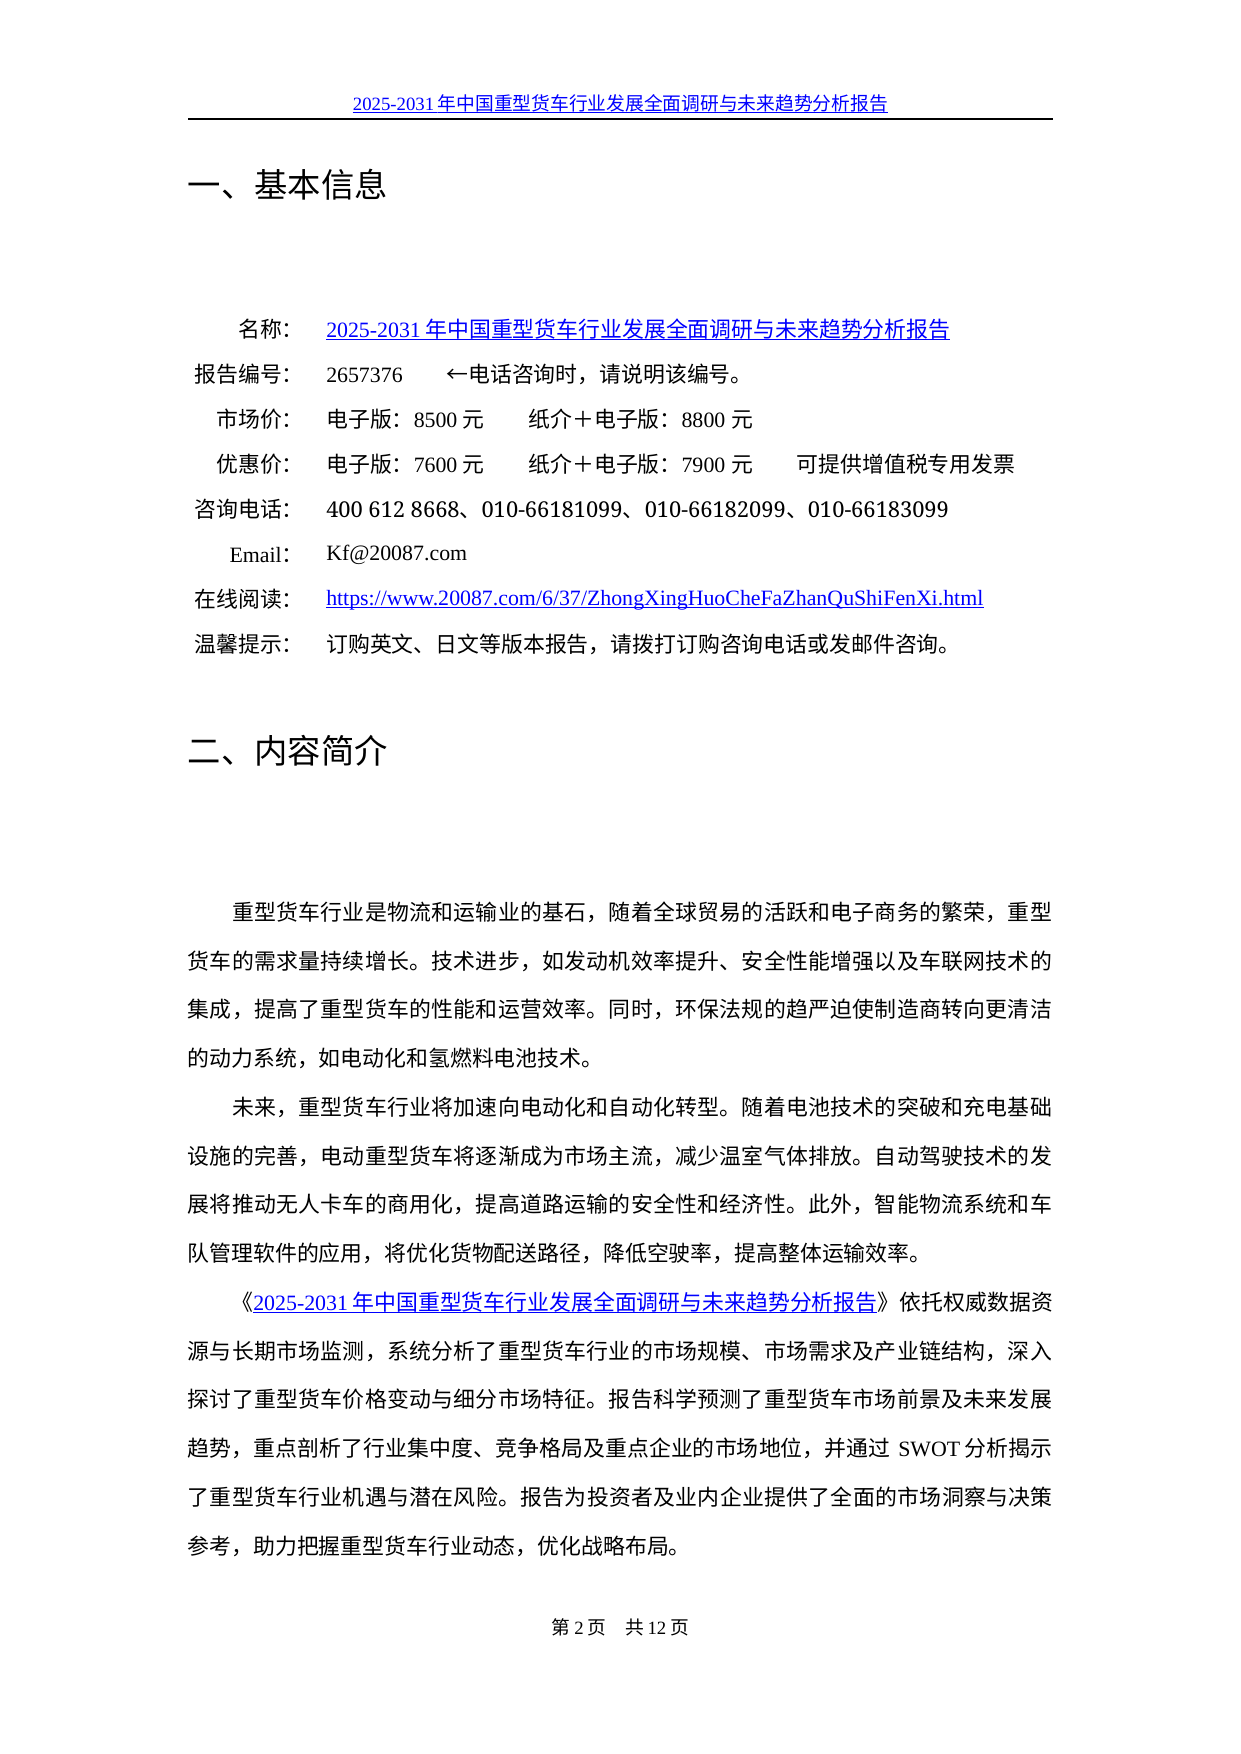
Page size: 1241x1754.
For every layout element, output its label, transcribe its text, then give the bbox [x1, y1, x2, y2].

table_cell 电子版：8500 元 纸介＋电子版：8800 元 [315, 402, 1073, 447]
table_cell 2657376 ←电话咨询时，请说明该编号。 [315, 357, 1073, 402]
title 一、基本信息 [187, 150, 1053, 215]
table_cell 市场价： [167, 402, 315, 447]
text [187, 894, 1053, 1561]
table_cell [315, 582, 1073, 627]
table_cell Email： [167, 537, 315, 582]
table_cell 温馨提示： [167, 627, 315, 672]
table_cell Kf@20087.com [315, 537, 1073, 582]
table_cell 在线阅读： [167, 582, 315, 627]
table_header 名称： [167, 312, 315, 357]
table_cell 咨询电话： [167, 492, 315, 537]
title 二、内容简介 [187, 717, 1053, 782]
table_cell 报告编号： [167, 357, 315, 402]
table_cell 400 612 8668、010-66181099、010-66182099、010-66183099 [315, 492, 1073, 537]
table_cell 订购英文、日文等版本报告，请拨打订购咨询电话或发邮件咨询。 [315, 627, 1073, 672]
table_cell 优惠价： [167, 447, 315, 492]
table_header 2025-2031年中国重型货车行业发展全面调研与未来趋势分析报告 [315, 312, 1073, 357]
table_cell 电子版：7600 元 纸介＋电子版：7900 元 可提供增值税专用发票 [315, 447, 1073, 492]
